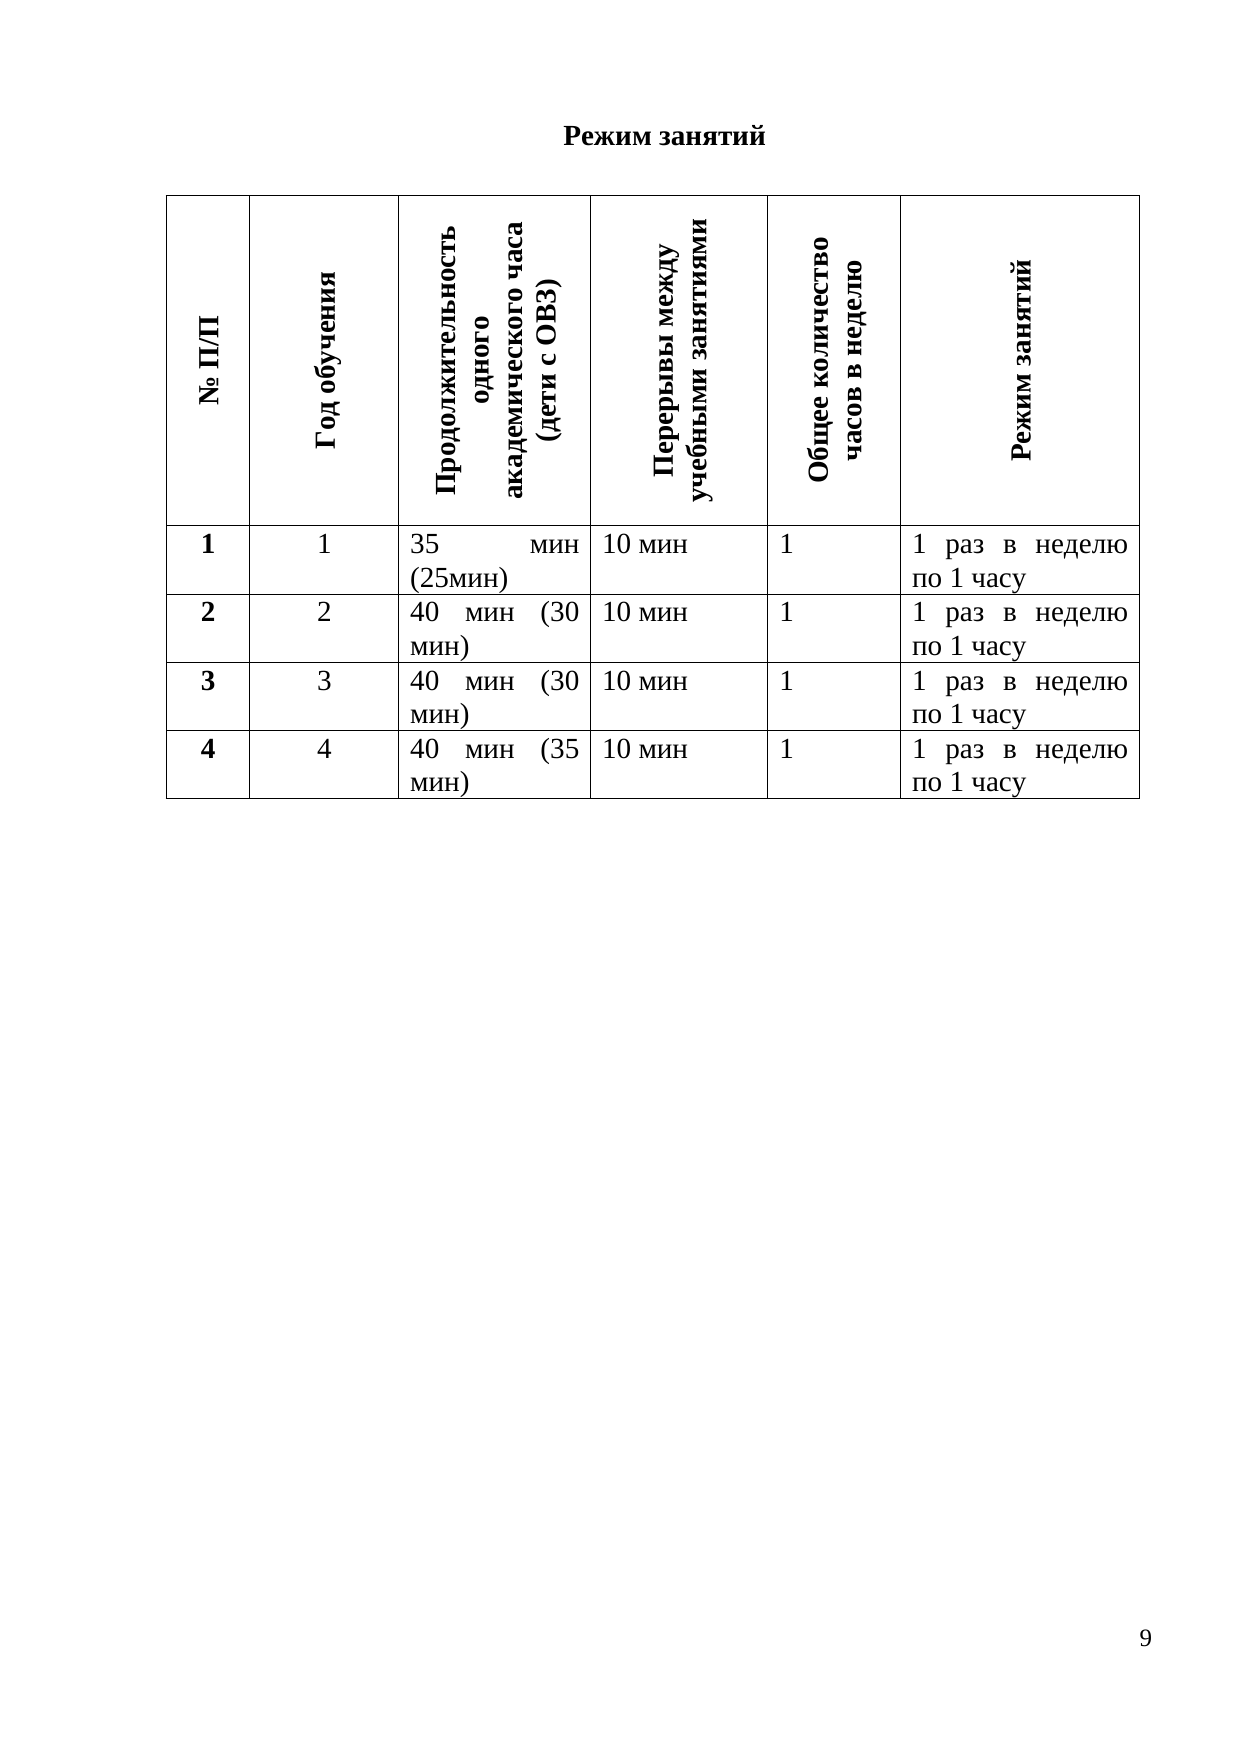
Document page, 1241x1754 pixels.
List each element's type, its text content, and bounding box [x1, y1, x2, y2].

table_cell 1 [768, 595, 900, 662]
table_cell 10 мин [591, 663, 767, 730]
table_cell 10 мин [591, 731, 767, 798]
table_header Режим занятий [901, 196, 1139, 525]
table_cell 1 раз в неделю по 1 часу [901, 595, 1139, 662]
table_cell 10 мин [591, 595, 767, 662]
table_cell 1 [768, 663, 900, 730]
table_cell 1 [167, 526, 249, 593]
table_cell 1 [768, 731, 900, 798]
table_header Продолжительность одного академического часа (дети с ОВЗ) [399, 196, 590, 525]
table_cell 1 [768, 526, 900, 593]
table_cell 35 мин (25мин) [399, 526, 590, 593]
table_cell 1 раз в неделю по 1 часу [901, 526, 1139, 593]
table_cell 1 [250, 526, 398, 593]
table_cell 40 мин (35 мин) [399, 731, 590, 798]
table_cell 40 мин (30 мин) [399, 595, 590, 662]
text Режим занятий [177, 118, 1152, 152]
table_cell 40 мин (30 мин) [399, 663, 590, 730]
table_header Перерывы между учебными занятиями [591, 196, 767, 525]
table_cell 4 [167, 731, 249, 798]
table_cell 2 [250, 595, 398, 662]
table_cell 10 мин [591, 526, 767, 593]
table_header Общее количество часов в неделю [768, 196, 900, 525]
table_cell 1 раз в неделю по 1 часу [901, 731, 1139, 798]
table_cell 1 раз в неделю по 1 часу [901, 663, 1139, 730]
table_cell 4 [250, 731, 398, 798]
table_header № П/П [167, 196, 249, 525]
table_cell 3 [167, 663, 249, 730]
table_cell 2 [167, 595, 249, 662]
table_header Год обучения [250, 196, 398, 525]
table_cell 3 [250, 663, 398, 730]
